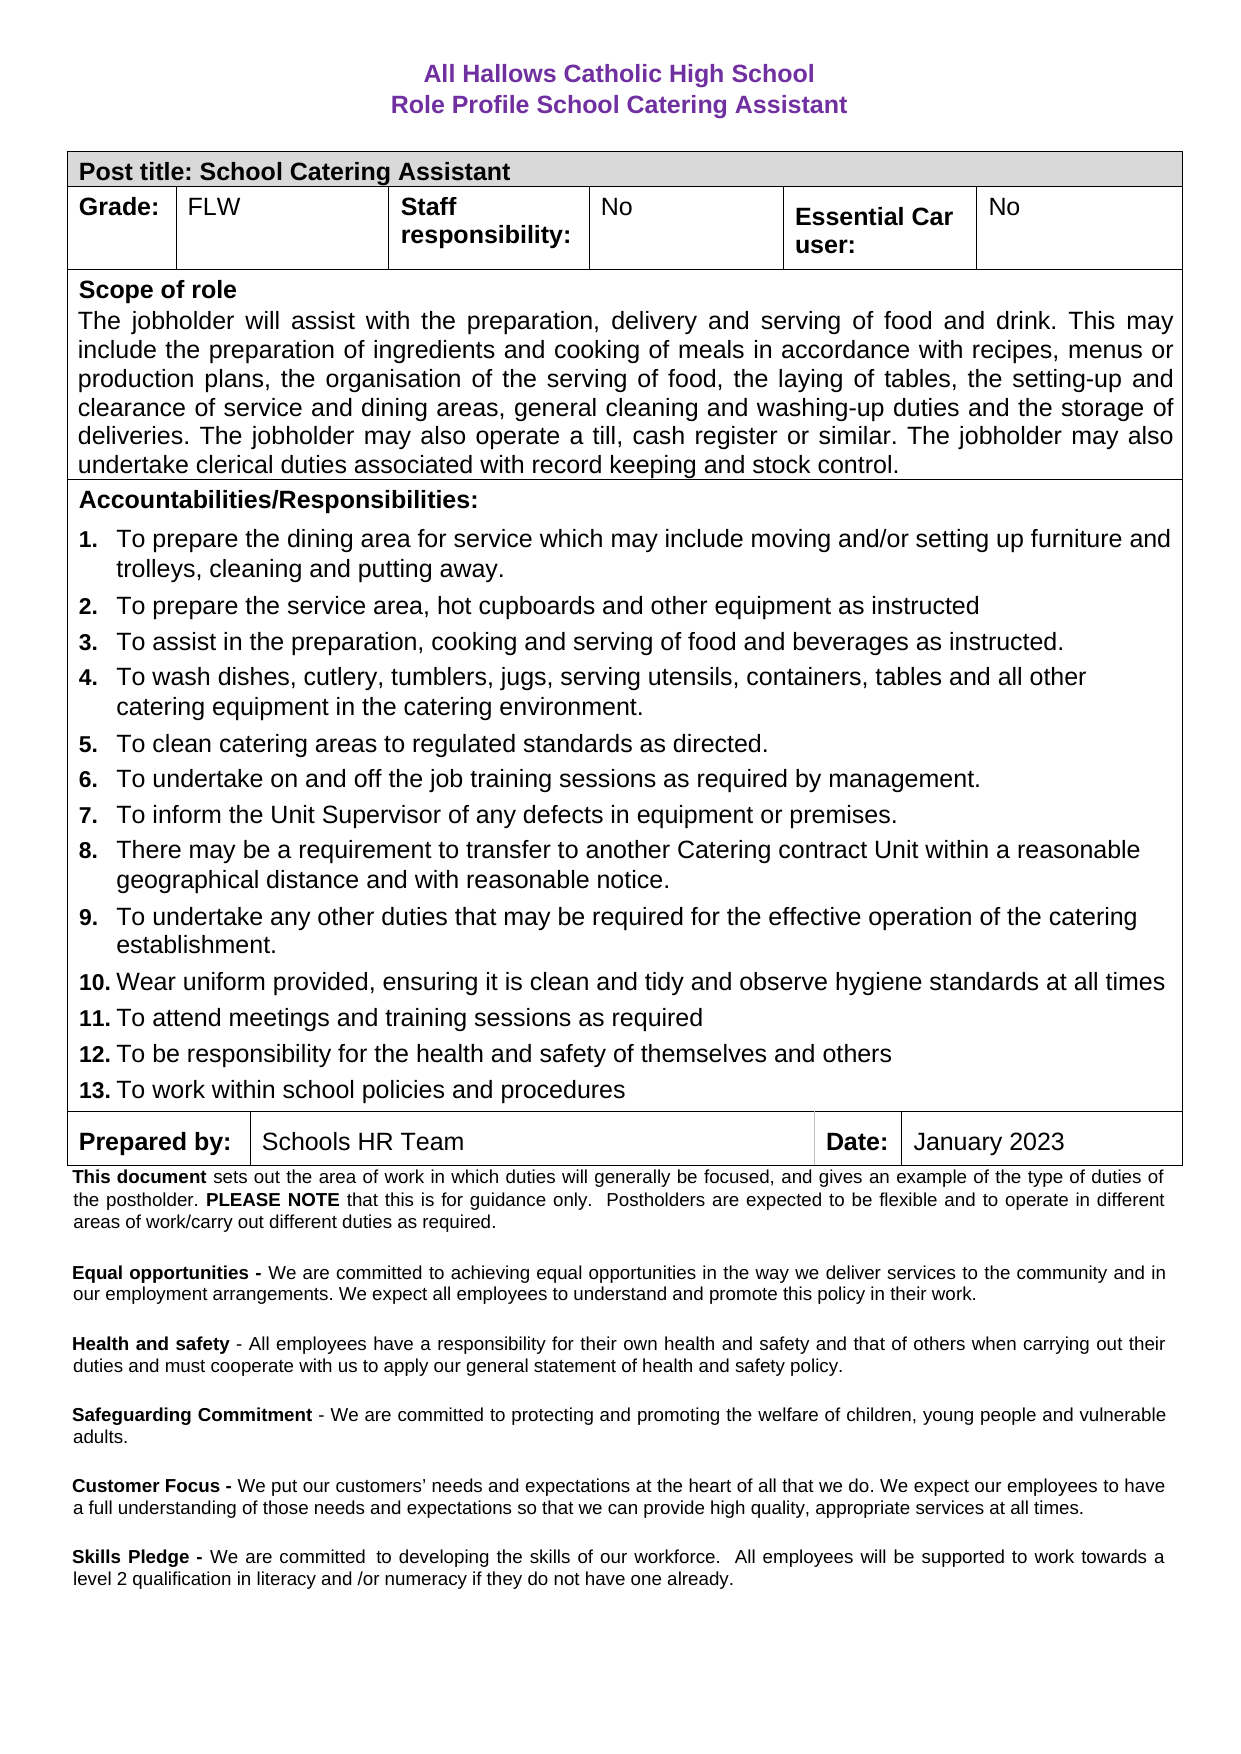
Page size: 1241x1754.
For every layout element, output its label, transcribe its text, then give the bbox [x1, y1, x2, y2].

table_cell Scope of role The jobholder will assist with the preparation, delivery and serving of food and drink. This may include the preparation of ingredients and cooking of meals in accordance with recipes, menus or production plans, the organisation of the serving of food, the laying of tables, the setting-up and clearance of service and dining areas, general cleaning and washing-up duties and the storage of deliveries. The jobholder may also operate a till, cash register or similar. The jobholder may also undertake clerical duties associated with record keeping and stock control. [68, 270, 1182, 479]
text Customer Focus - We put our customers’ needs and expectations at the heart of all that we do. We expect our employees to have a full understanding of those needs and expectations so that we can provide high quality, appropriate services at all times. [72, 1475, 1166, 1518]
table_cell Grade: [68, 187, 176, 269]
table_cell Essential Car user: [784, 187, 976, 269]
subtitle Health and safety - All employees have a responsibility for their own health and safety and that of others when carrying out their duties and must cooperate with us to apply our general statement of health and safety policy. [72, 1333, 1166, 1376]
text All Hallows Catholic High School [72, 59, 1166, 88]
subtitle Equal opportunities - We are committed to achieving equal opportunities in the way we deliver services to the community and in our employment arrangements. We expect all employees to understand and promote this policy in their work. [72, 1262, 1166, 1305]
text Role Profile School Catering Assistant [72, 90, 1166, 119]
table_cell No [590, 187, 783, 269]
table_cell Prepared by: [68, 1112, 250, 1165]
table_cell FLW [177, 187, 388, 269]
subtitle Safeguarding Commitment - We are committed to protecting and promoting the welfare of children, young people and vulnerable adults. [72, 1404, 1166, 1447]
table_cell Schools HR Team [251, 1112, 814, 1165]
table_cell No [977, 187, 1182, 269]
subtitle Skills Pledge - We are committed to developing the skills of our workforce. All employees will be supported to work towards a level 2 qualification in literacy and /or numeracy if they do not have one already. [72, 1546, 1166, 1589]
table_cell January 2023 [902, 1112, 1182, 1165]
table_cell Staff responsibility: [389, 187, 589, 269]
text This document sets out the area of work in which duties will generally be focused, and gives an example of the type of duties of the postholder. PLEASE NOTE that this is for guidance only. Postholders are expected to be flexible and to operate in different areas of work/carry out different duties as required. [72, 1166, 1166, 1232]
table_cell Accountabilities/Responsibilities: To prepare the dining area for service which may include moving and/or setting up furniture and trolleys, cleaning and putting away. To prepare the service area, hot cupboards and other equipment as instructed To assist in the preparation, cooking and serving of food and beverages as instructed. To wash dishes, cutlery, tumblers, jugs, serving utensils, containers, tables and all other catering equipment in the catering environment. To clean catering areas to regulated standards as directed. To undertake on and off the job training sessions as required by management. To inform the Unit Supervisor of any defects in equipment or premises. There may be a requirement to transfer to another Catering contract Unit within a reasonable geographical distance and with reasonable notice. To undertake any other duties that may be required for the effective operation of the catering establishment. Wear uniform provided, ensuring it is clean and tidy and observe hygiene standards at all times To attend meetings and training sessions as required To be responsibility for the health and safety of themselves and others To work within school policies and procedures [68, 480, 1182, 1111]
table_header Post title: School Catering Assistant [68, 152, 1182, 186]
table_cell Date: [815, 1112, 901, 1165]
